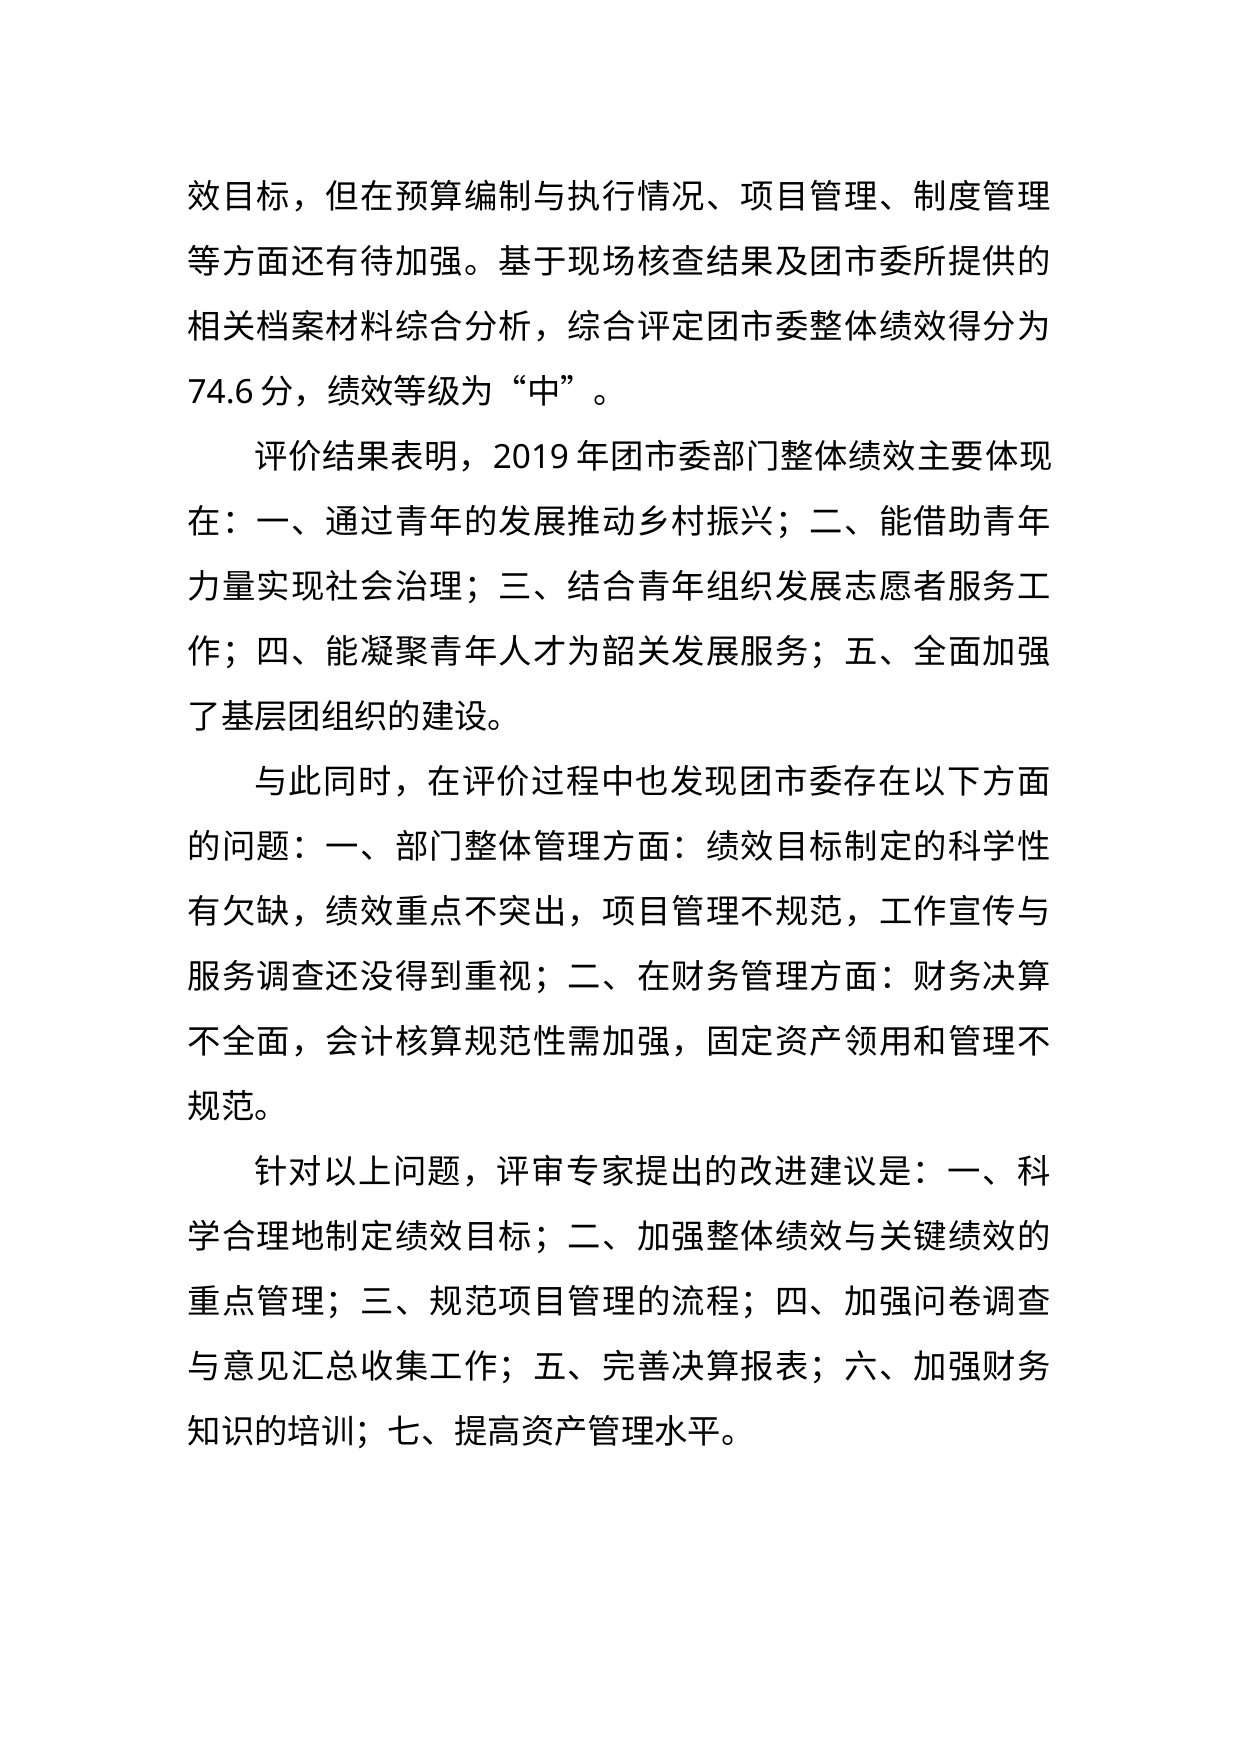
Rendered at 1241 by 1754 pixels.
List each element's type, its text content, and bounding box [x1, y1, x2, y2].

text 评价结果表明，2019年团市委部门整体绩效主要体现在：一、通过青年的发展推动乡村振兴；二、能借助青年力量实现社会治理；三、结合青年组织发展志愿者服务工作；四、能凝聚青年人才为韶关发展服务；五、全面加强了基层团组织的建设。 [187, 422, 1053, 747]
text 与此同时，在评价过程中也发现团市委存在以下方面的问题：一、部门整体管理方面：绩效目标制定的科学性有欠缺，绩效重点不突出，项目管理不规范，工作宣传与服务调查还没得到重视；二、在财务管理方面：财务决算不全面，会计核算规范性需加强，固定资产领用和管理不规范。 [187, 747, 1053, 1137]
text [187, 162, 1053, 422]
text 针对以上问题，评审专家提出的改进建议是：一、科学合理地制定绩效目标；二、加强整体绩效与关键绩效的重点管理；三、规范项目管理的流程；四、加强问卷调查与意见汇总收集工作；五、完善决算报表；六、加强财务知识的培训；七、提高资产管理水平。 [187, 1137, 1053, 1462]
